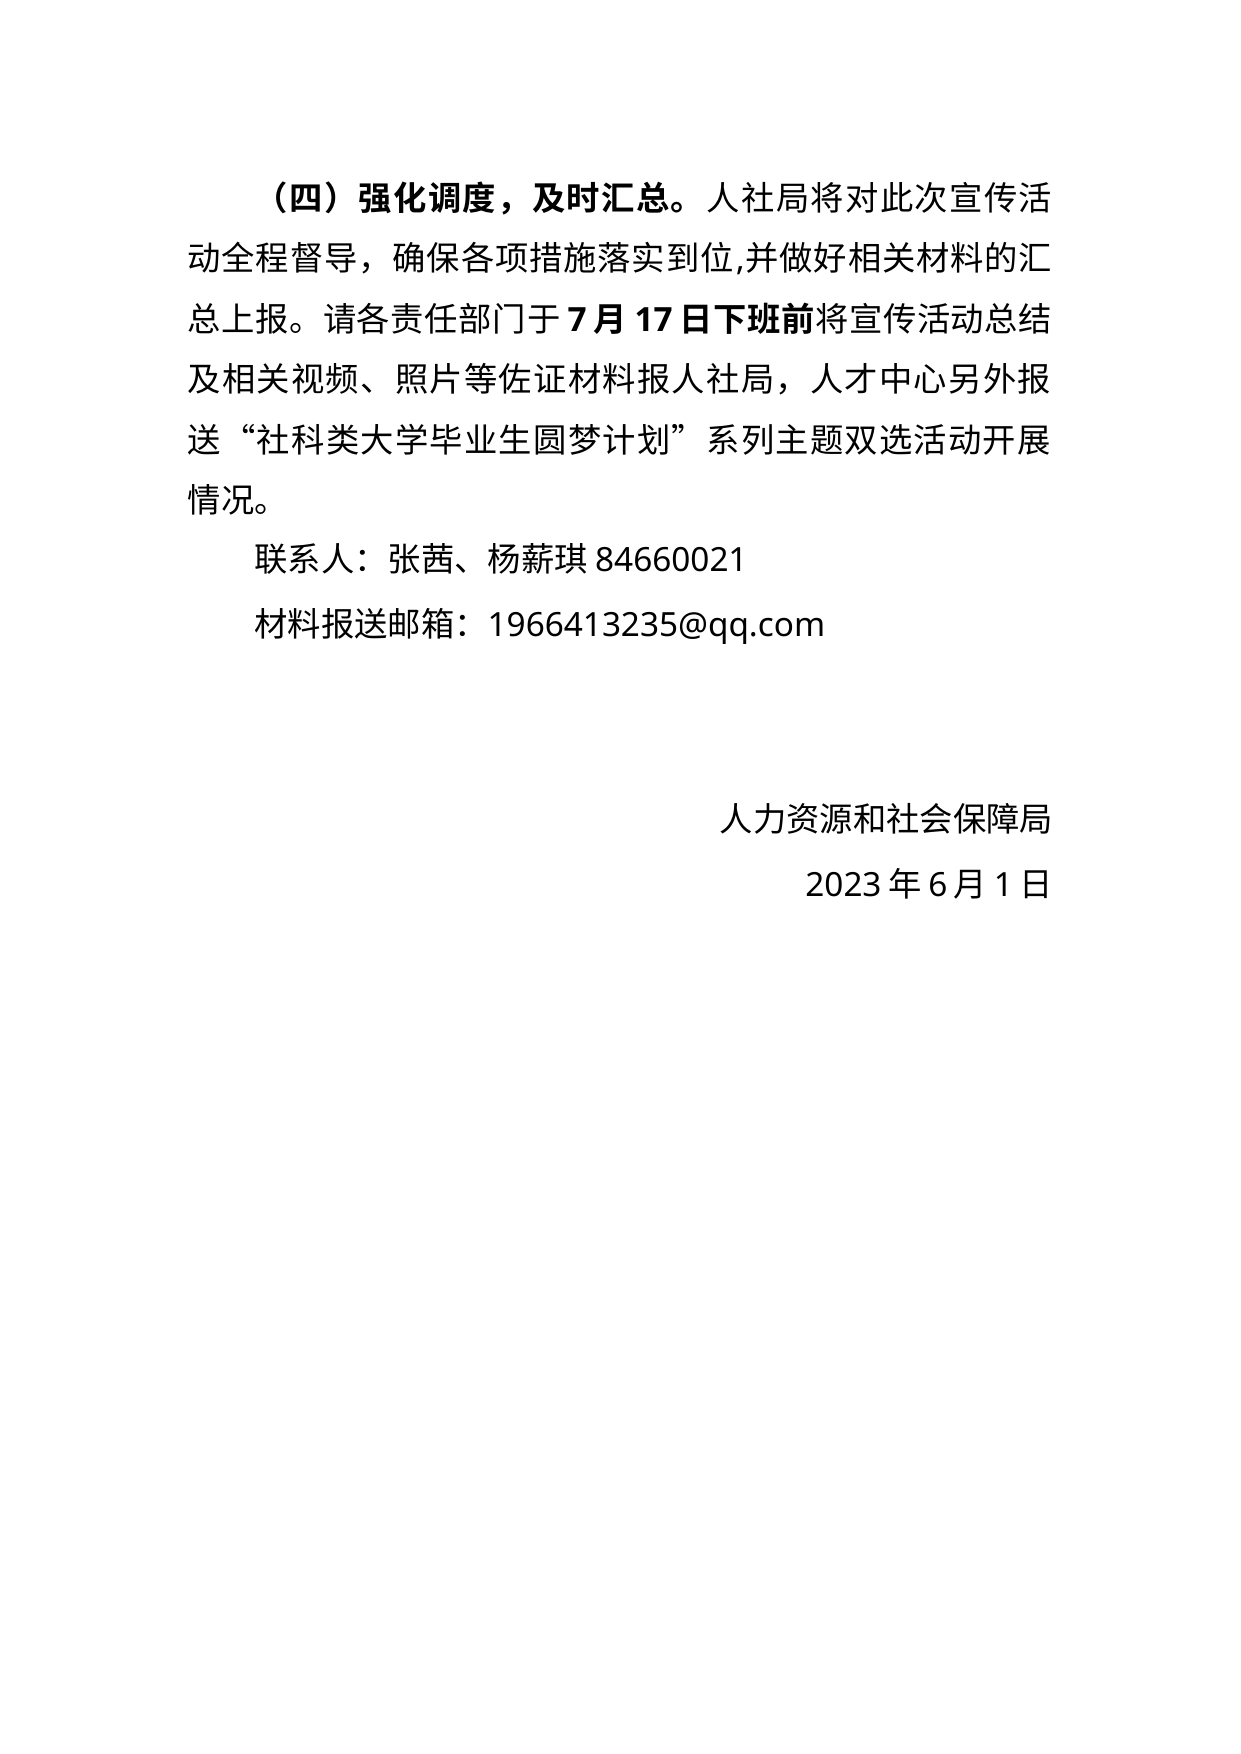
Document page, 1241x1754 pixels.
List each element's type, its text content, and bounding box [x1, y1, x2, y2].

text 人力资源和社会保障局 [187, 784, 1053, 849]
text 2023年6月1日 [187, 849, 1053, 914]
text 联系人：张茜、杨薪琪 84660021 [187, 524, 1053, 589]
text （四）强化调度，及时汇总。人社局将对此次宣传活动全程督导，确保各项措施落实到位,并做好相关材料的汇总上报。请各责任部门于7月17日下班前将宣传活动总结及相关视频、照片等佐证材料报人社局，人才中心另外报送“社科类大学毕业生圆梦计划”系列主题双选活动开展情况。 [187, 162, 1053, 524]
text 材料报送邮箱：1966413235@qq.com [187, 589, 1053, 654]
